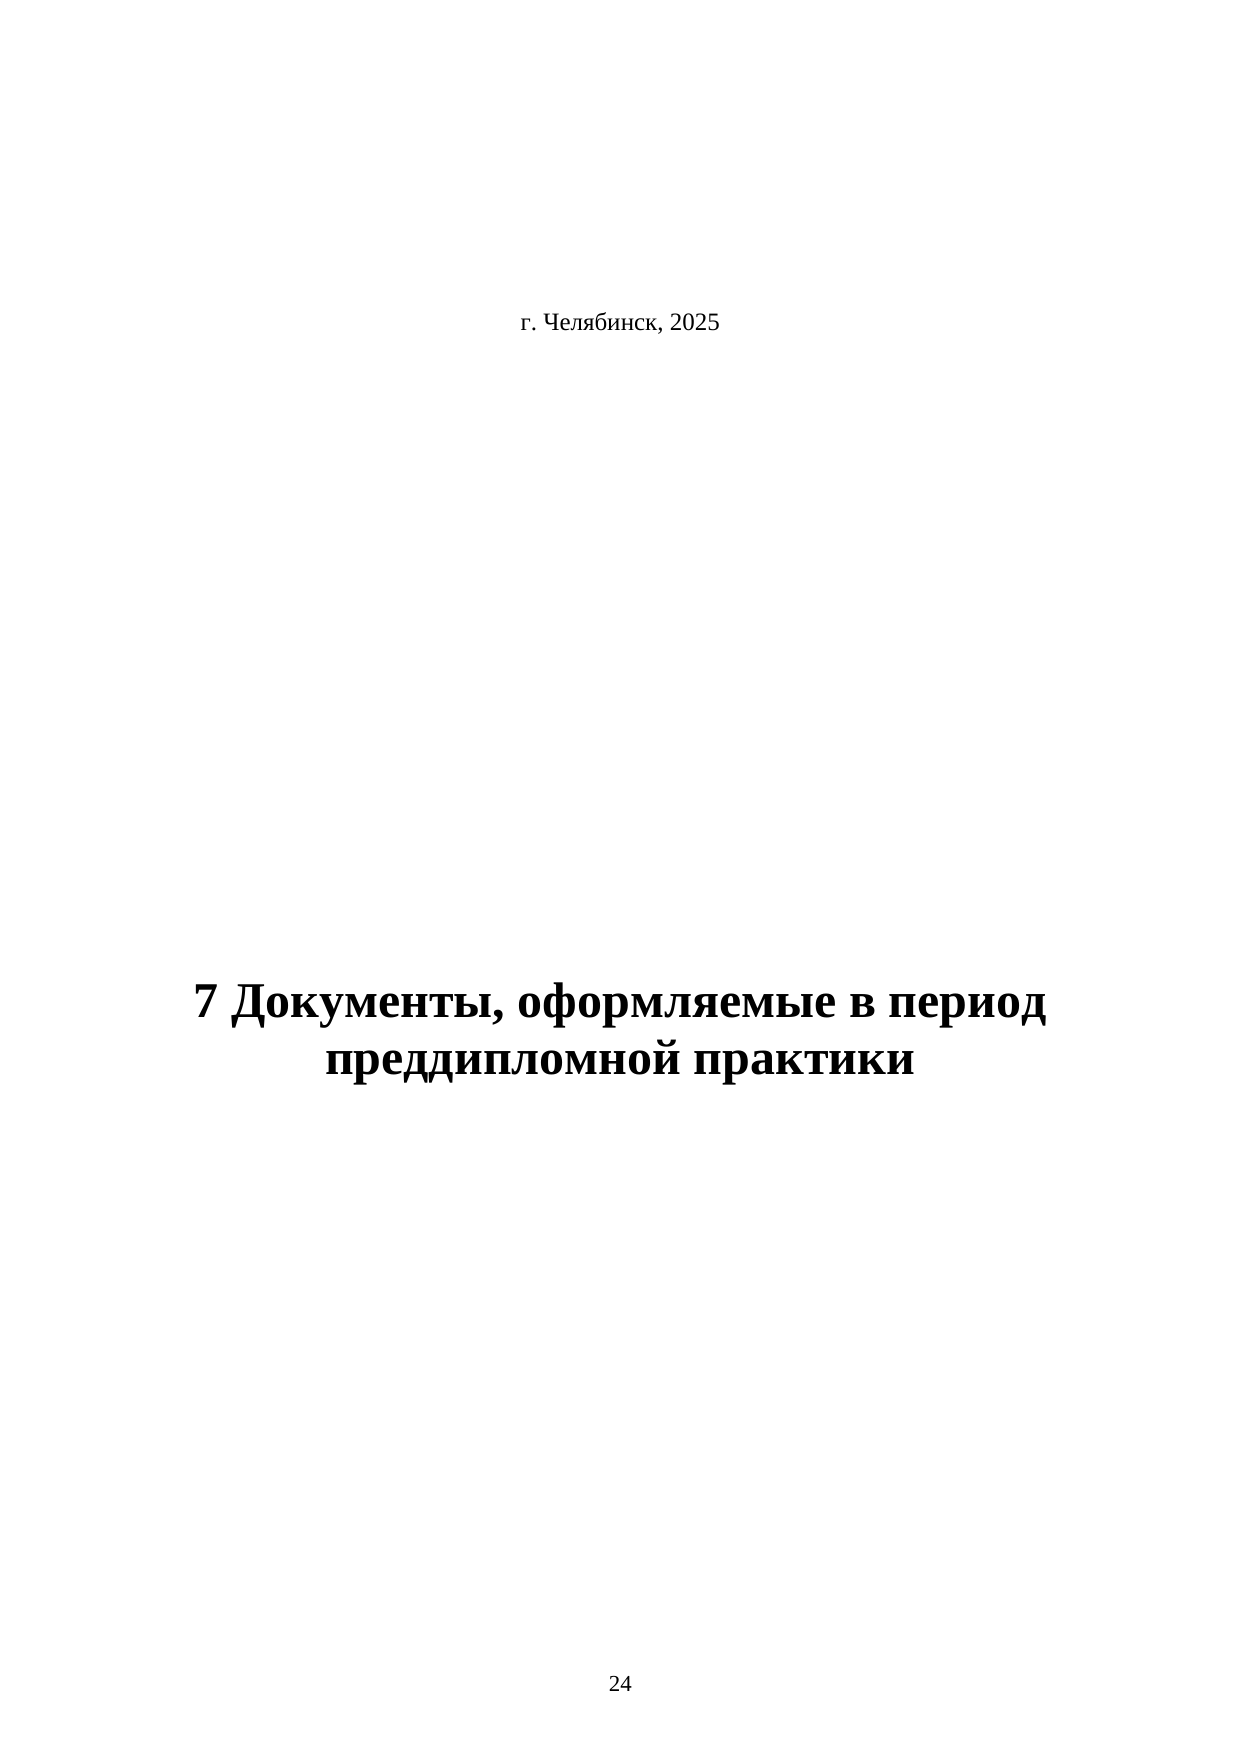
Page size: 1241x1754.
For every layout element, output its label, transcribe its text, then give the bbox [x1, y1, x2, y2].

text 7 Документы, оформляемые в период [89, 970, 1152, 1028]
text преддипломной практики [89, 1028, 1152, 1085]
text г. Челябинск, 2025 [89, 307, 1152, 335]
